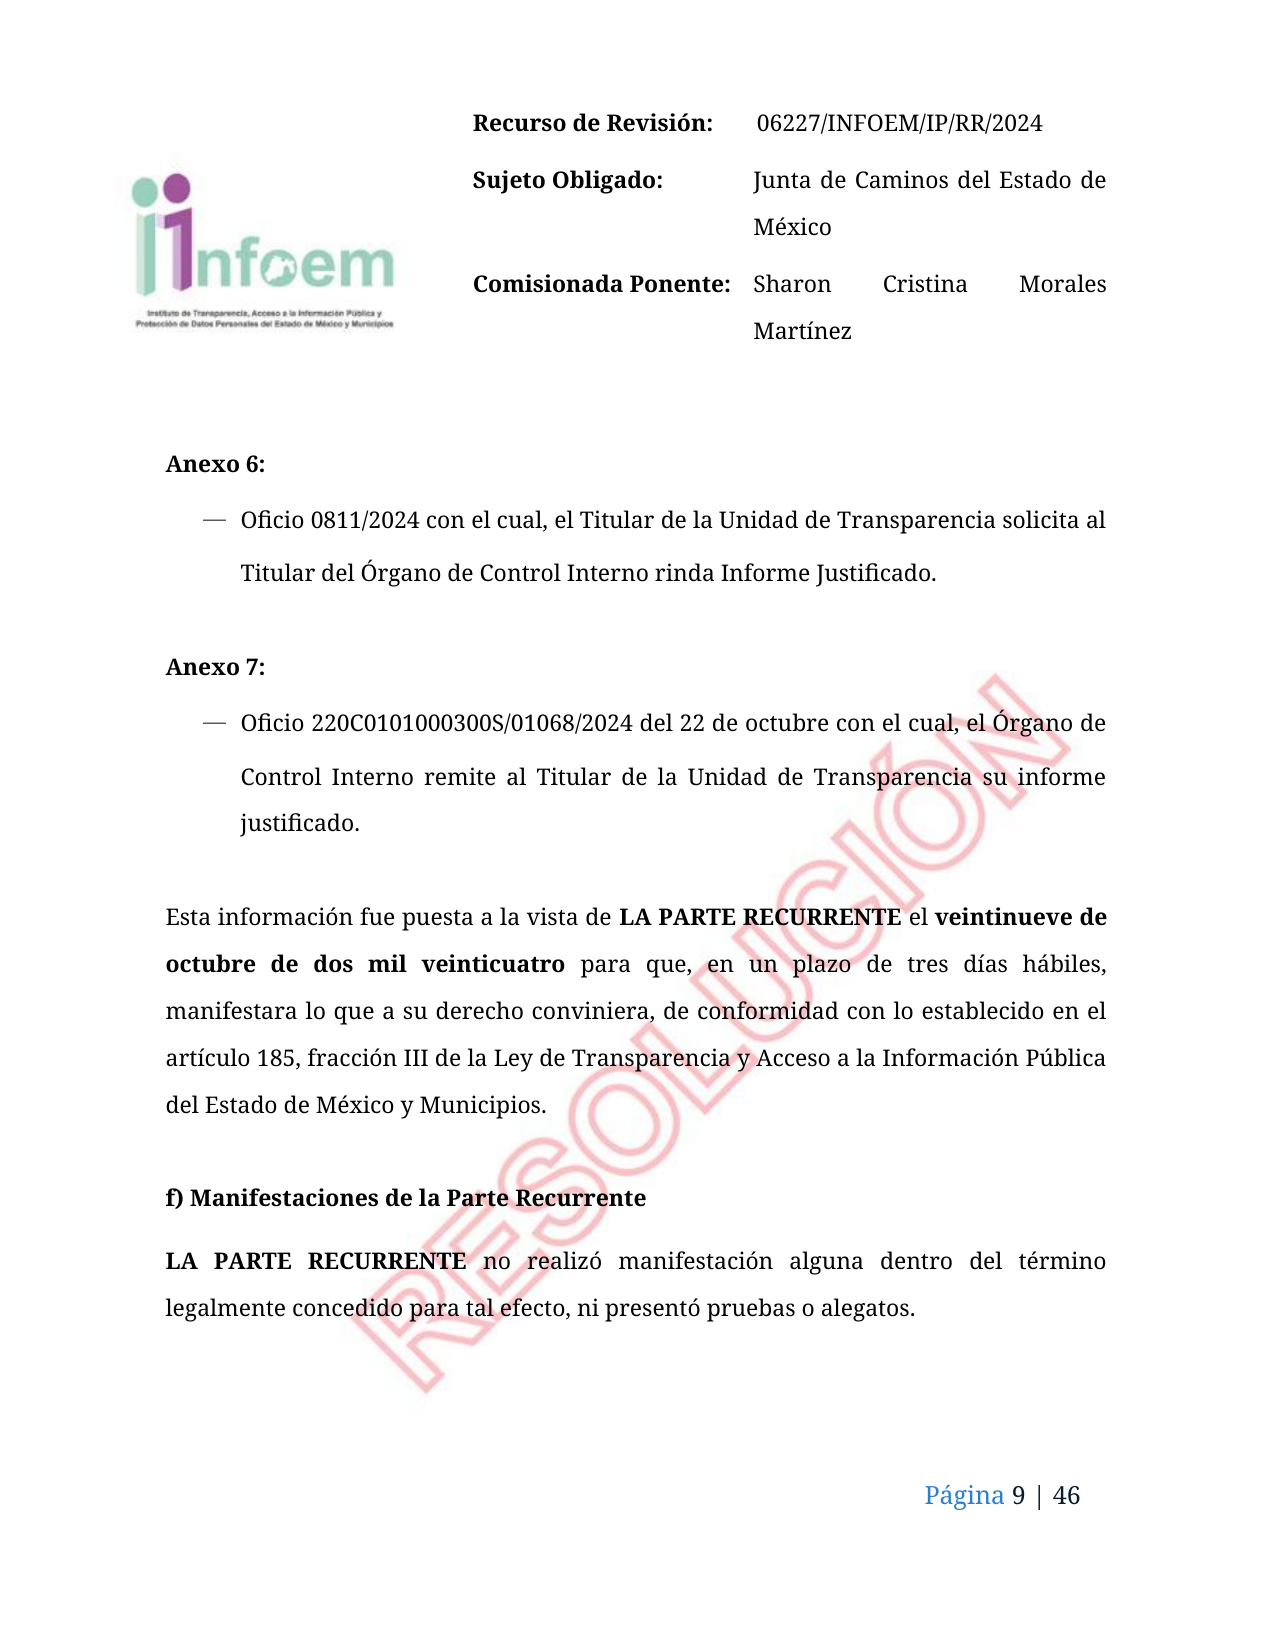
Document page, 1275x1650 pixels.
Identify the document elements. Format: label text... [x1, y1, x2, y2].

picture [2, 108, 1275, 1650]
text LA PARTE RECURRENTE no realizó manifestación alguna dentro del término legalmente concedido para tal efecto, ni presentó pruebas o alegatos. [165, 1245, 1107, 1323]
text Esta información fue puesta a la vista de LA PARTE RECURRENTE el veintinueve de octubre de dos mil veinticuatro para que, en un plazo de tres días hábiles, manifestara lo que a su derecho conviniera, de conformidad con lo establecido en el artículo 185, fracción III de la Ley de Transparencia y Acceso a la Información Pública del Estado de México y Municipios. [165, 901, 1107, 1120]
text Anexo 7: [165, 651, 1107, 682]
text Anexo 6: [165, 448, 1107, 479]
list Oficio 220C0101000300S/01068/2024 del 22 de octubre con el cual, el Órgano de Control Interno remite al Titular de la Unidad de Transparencia su informe justificado. [203, 698, 1107, 839]
subtitle f) Manifestaciones de la Parte Recurrente [165, 1182, 1107, 1214]
list Oficio 0811/2024 con el cual, el Titular de la Unidad de Transparencia solicita al Titular del Órgano de Control Interno rinda Informe Justificado. [203, 495, 1107, 588]
